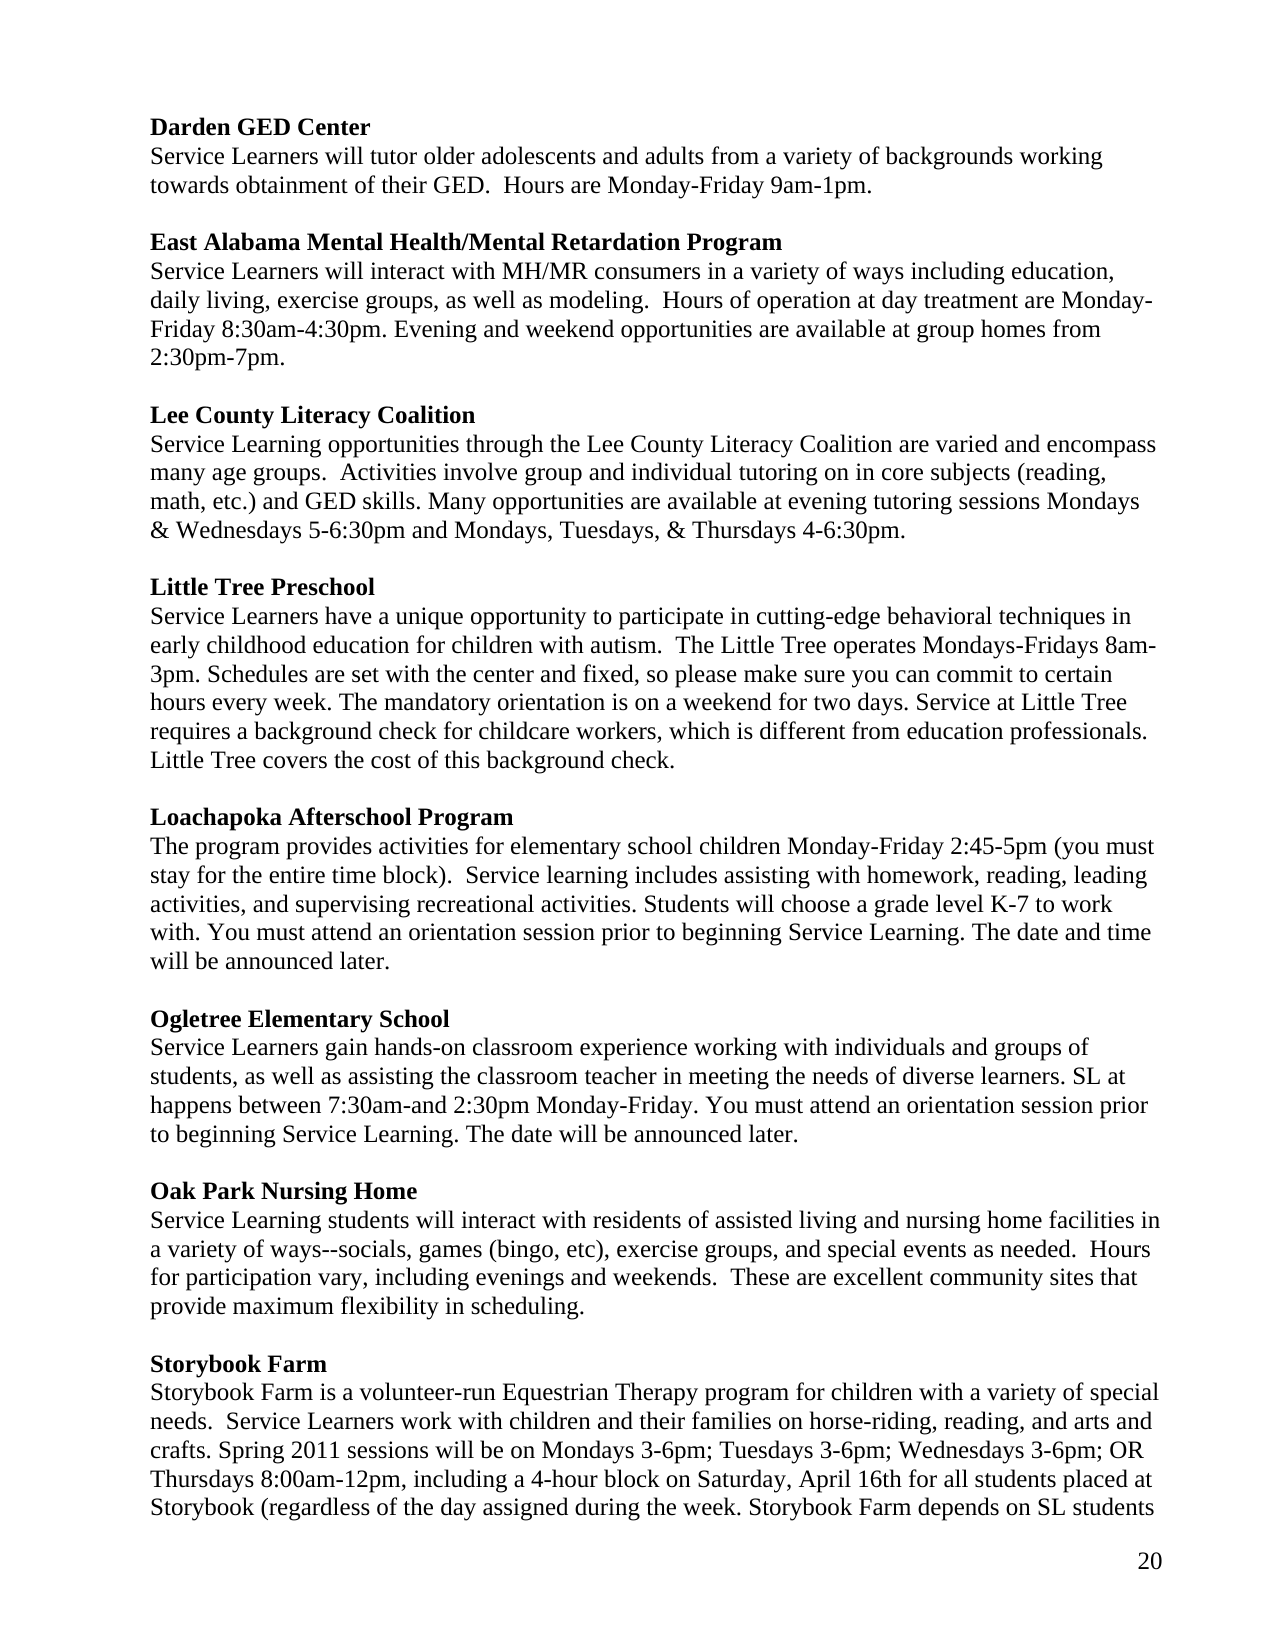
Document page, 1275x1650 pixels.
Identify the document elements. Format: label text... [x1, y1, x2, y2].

text Loachapoka Afterschool Program [150, 802, 1162, 831]
text Darden GED Center [150, 112, 1162, 141]
text Service Learning opportunities through the Lee County Literacy Coalition are varied and encompass many age groups. Activities involve group and individual tutoring on in core subjects (reading, math, etc.) and GED skills. Many opportunities are available at evening tutoring sessions Mondays & Wednesdays 5-6:30pm and Mondays, Tuesdays, & Thursdays 4-6:30pm. [150, 429, 1162, 544]
text The program provides activities for elementary school children Monday-Friday 2:45-5pm (you must stay for the entire time block). Service learning includes assisting with homework, reading, leading activities, and supervising recreational activities. Students will choose a grade level K-7 to work with. You must attend an orientation session prior to beginning Service Learning. The date and time will be announced later. [150, 831, 1162, 975]
text Service Learners will tutor older adolescents and adults from a variety of backgrounds working towards obtainment of their GED. Hours are Monday-Friday 9am-1pm. [150, 141, 1162, 199]
text Oak Park Nursing Home [150, 1176, 1162, 1205]
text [150, 1377, 1162, 1521]
text Ogletree Elementary School [150, 1004, 1162, 1032]
text Service Learning students will interact with residents of assisted living and nursing home facilities in a variety of ways--socials, games (bingo, etc), exercise groups, and special events as needed. Hours for participation vary, including evenings and weekends. These are excellent community sites that provide maximum flexibility in scheduling. [150, 1205, 1162, 1320]
text Little Tree Preschool [150, 572, 1162, 601]
text Storybook Farm [150, 1349, 1162, 1377]
text Service Learners have a unique opportunity to participate in cutting-edge behavioral techniques in early childhood education for children with autism. The Little Tree operates Mondays-Fridays 8am-3pm. Schedules are set with the center and fixed, so please make sure you can commit to certain hours every week. The mandatory orientation is on a weekend for two days. Service at Little Tree requires a background check for childcare workers, which is different from education professionals. Little Tree covers the cost of this background check. [150, 601, 1162, 774]
text East Alabama Mental Health/Mental Retardation Program [150, 227, 1162, 256]
text Service Learners gain hands-on classroom experience working with individuals and groups of students, as well as assisting the classroom teacher in meeting the needs of diverse learners. SL at happens between 7:30am-and 2:30pm Monday-Friday. You must attend an orientation session prior to beginning Service Learning. The date will be announced later. [150, 1032, 1162, 1147]
text Service Learners will interact with MH/MR consumers in a variety of ways including education, daily living, exercise groups, as well as modeling. Hours of operation at day treatment are Monday-Friday 8:30am-4:30pm. Evening and weekend opportunities are available at group homes from 2:30pm-7pm. [150, 256, 1162, 371]
text Lee County Literacy Coalition [150, 400, 1162, 429]
